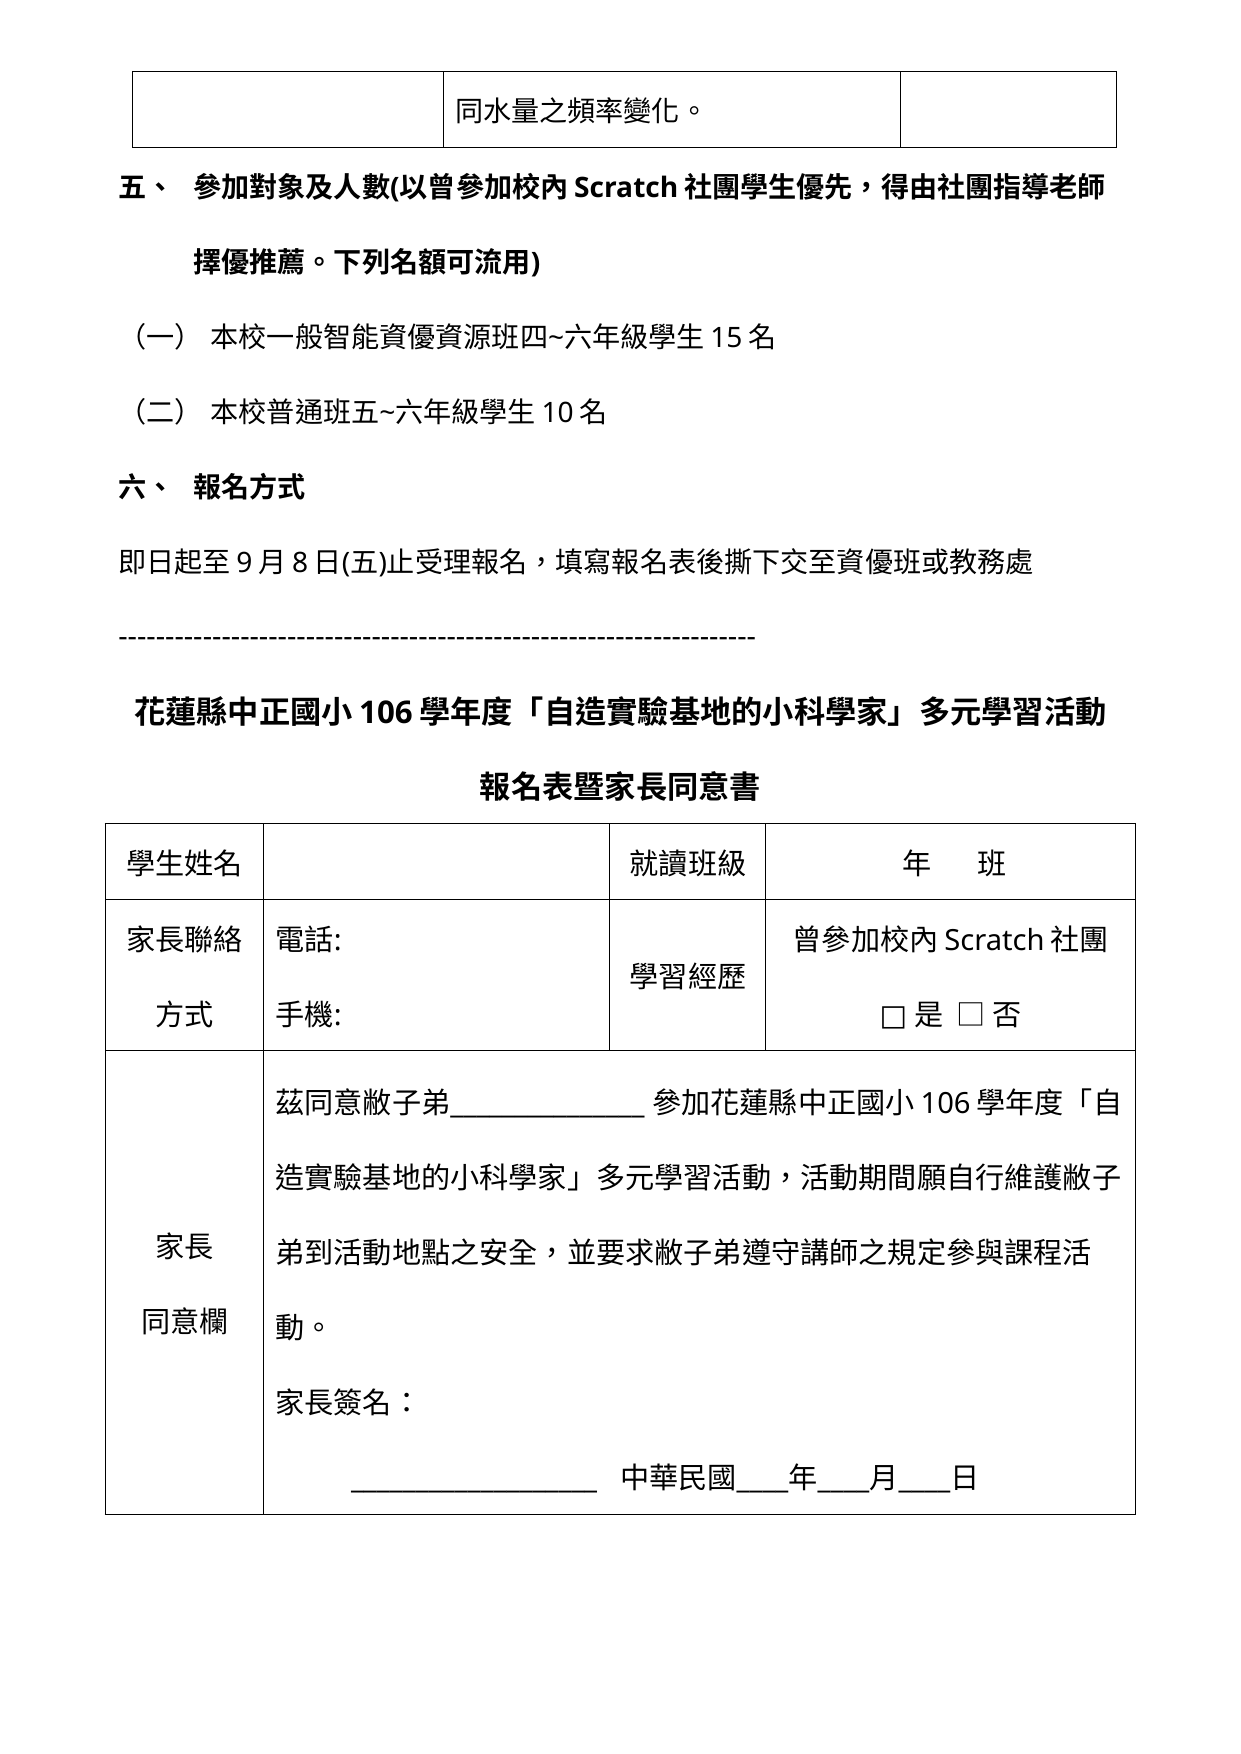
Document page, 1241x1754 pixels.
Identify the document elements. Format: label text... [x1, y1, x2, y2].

table_cell 家長 同意欄 [106, 1051, 263, 1513]
table_cell 曾參加校內Scratch社團 □ 是 □ 否 [766, 900, 1135, 1050]
list 報名方式 [118, 448, 1122, 523]
text 花蓮縣中正國小106學年度「自造實驗基地的小科學家」多元學習活動 [118, 673, 1122, 748]
text 即日起至9月8日(五)止受理報名，填寫報名表後撕下交至資優班或教務處 [118, 523, 1122, 598]
table_header 就讀班級 [610, 824, 765, 899]
table_header 學生姓名 [106, 824, 263, 899]
list 本校一般智能資優資源班四~六年級學生15名 [118, 298, 1122, 373]
list 本校普通班五~六年級學生10名 [118, 373, 1122, 448]
text -------------------------------------------------------------------- [118, 598, 1122, 673]
table_cell 學習經歷 [610, 900, 765, 1050]
table_cell 電話: 手機: [264, 900, 609, 1050]
table_header [264, 824, 609, 899]
table_cell 茲同意敝子弟_______________ 參加花蓮縣中正國小106學年度「自造實驗基地的小科學家」多元學習活動，活動期間願自行維護敝子弟到活動地點之安全，並要求敝子弟遵守講師之規定參與課程活動。 家長簽名： ___________________ 中華民國____年____月____日 [264, 1051, 1135, 1513]
table_cell 家長聯絡方式 [106, 900, 263, 1050]
list 參加對象及人數(以曾參加校內Scratch社團學生優先，得由社團指導老師擇優推薦。下列名額可流用) [118, 148, 1122, 298]
text 報名表暨家長同意書 [118, 748, 1122, 823]
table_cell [133, 72, 443, 147]
table_header 年 班 [766, 824, 1135, 899]
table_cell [444, 72, 900, 147]
